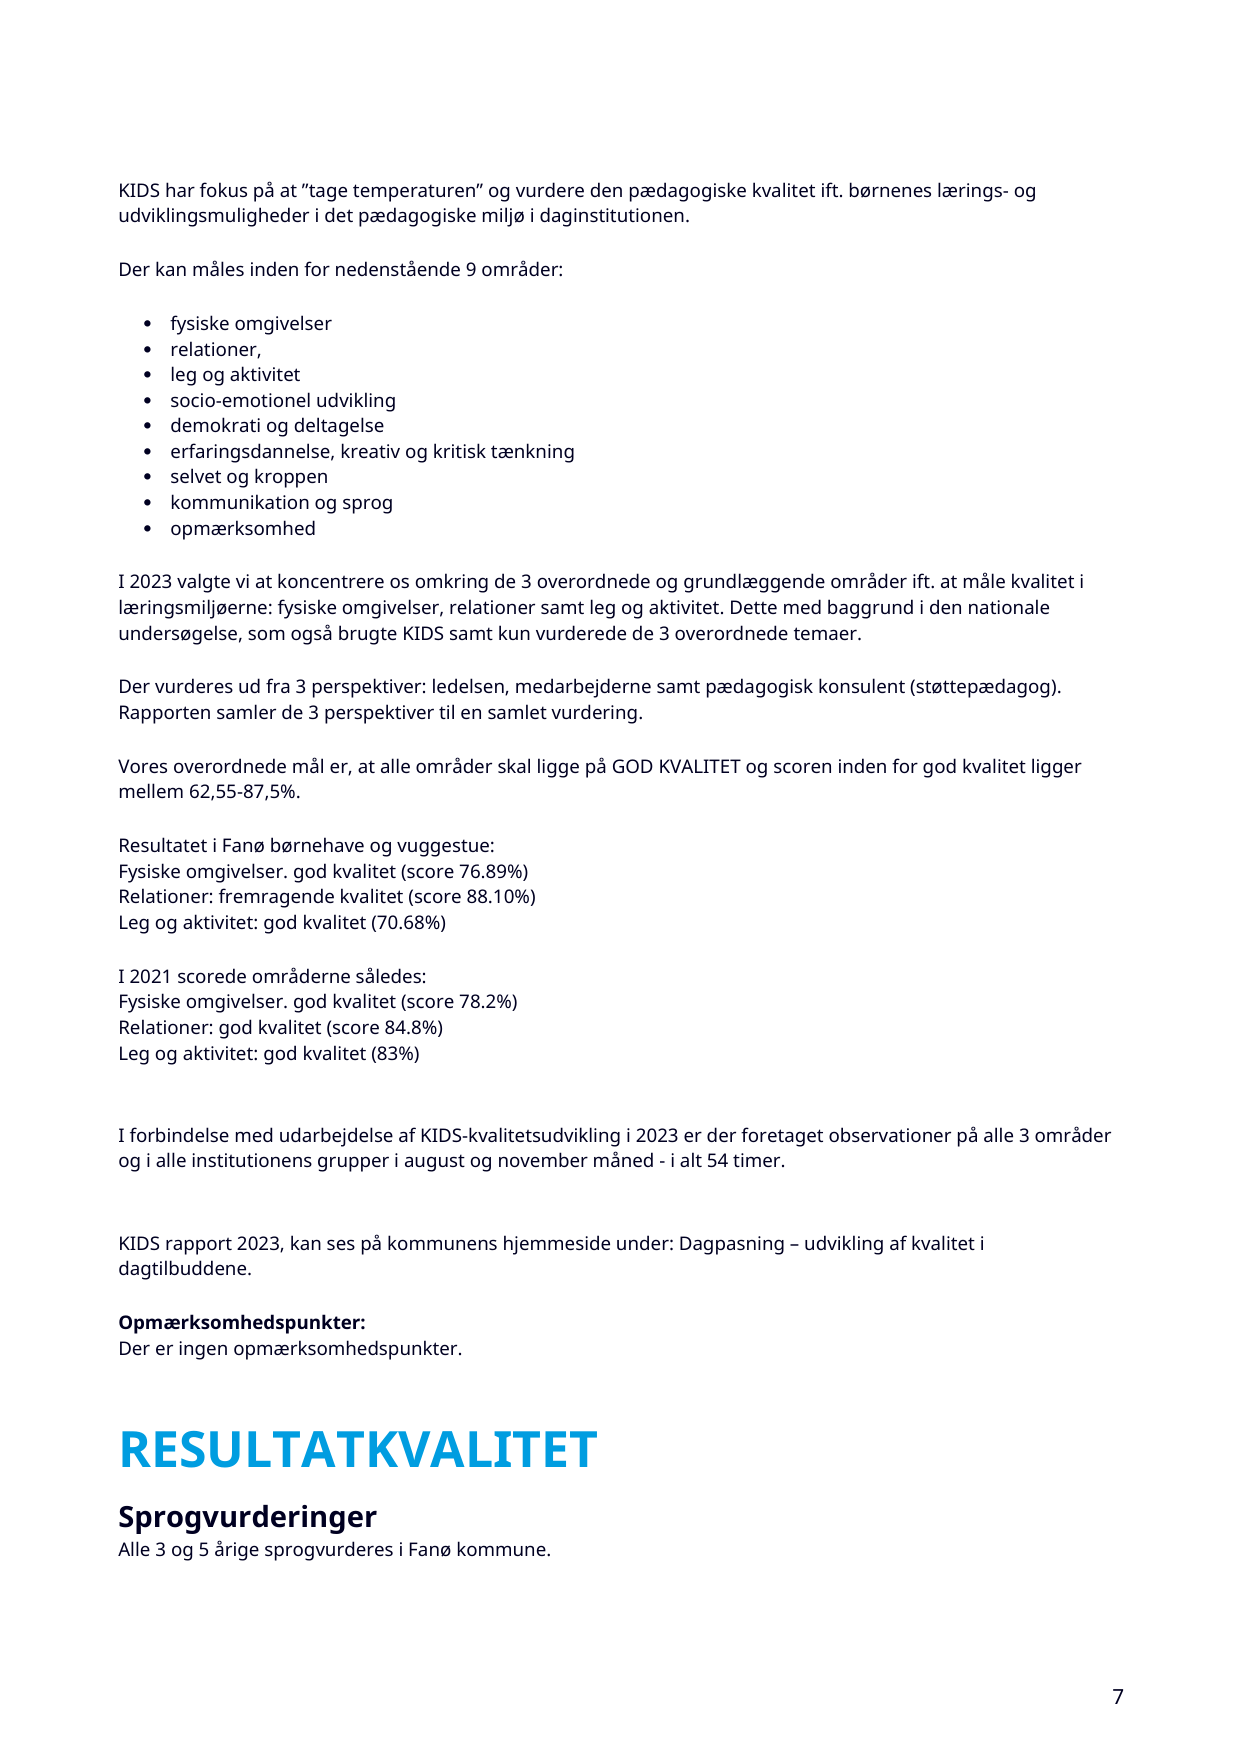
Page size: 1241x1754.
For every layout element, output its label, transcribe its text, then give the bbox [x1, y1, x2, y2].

list kommunikation og sprog [144, 489, 1122, 515]
text I 2021 scorede områderne således: [118, 963, 1122, 989]
text Relationer: fremragende kvalitet (score 88.10%) [118, 884, 1122, 909]
text Alle 3 og 5 årige sprogvurderes i Fanø kommune. [118, 1536, 1122, 1562]
list selvet og kroppen [144, 464, 1122, 489]
text KIDS har fokus på at ”tage temperaturen” og vurdere den pædagogiske kvalitet ift. børnenes lærings- og udviklingsmuligheder i det pædagogiske miljø i daginstitutionen. [118, 177, 1122, 228]
text Der vurderes ud fra 3 perspektiver: ledelsen, medarbejderne samt pædagogisk konsulent (støttepædagog). [118, 674, 1122, 699]
text I forbindelse med udarbejdelse af KIDS-kvalitetsudvikling i 2023 er der foretaget observationer på alle 3 områder og i alle institutionens grupper i august og november måned - i alt 54 timer. [118, 1122, 1122, 1173]
text Rapporten samler de 3 perspektiver til en samlet vurdering. [118, 699, 1122, 725]
list socio-emotionel udvikling [144, 387, 1122, 413]
subtitle Sprogvurderinger [118, 1497, 1122, 1536]
text KIDS rapport 2023, kan ses på kommunens hjemmeside under: Dagpasning – udvikling af kvalitet i dagtilbuddene. [118, 1230, 1122, 1281]
text Resultatet i Fanø børnehave og vuggestue: [118, 833, 1122, 858]
list leg og aktivitet [144, 362, 1122, 387]
text Leg og aktivitet: god kvalitet (70.68%) [118, 909, 1122, 935]
text Vores overordnede mål er, at alle områder skal ligge på GOD KVALITET og scoren inden for god kvalitet ligger mellem 62,55-87,5%. [118, 753, 1122, 804]
list opmærksomhed [144, 515, 1122, 540]
list demokrati og deltagelse [144, 413, 1122, 438]
text Leg og aktivitet: god kvalitet (83%) [118, 1040, 1122, 1065]
subtitle RESULTATKVALITET [118, 1414, 1122, 1482]
list relationer, [144, 336, 1122, 362]
list erfaringsdannelse, kreativ og kritisk tænkning [144, 438, 1122, 464]
text I 2023 valgte vi at koncentrere os omkring de 3 overordnede og grundlæggende områder ift. at måle kvalitet i læringsmiljøerne: fysiske omgivelser, relationer samt leg og aktivitet. Dette med baggrund i den nationale undersøgelse, som også brugte KIDS samt kun vurderede de 3 overordnede temaer. [118, 569, 1122, 645]
text Opmærksomhedspunkter: [118, 1309, 1122, 1335]
text Fysiske omgivelser. god kvalitet (score 78.2%) [118, 989, 1122, 1014]
text Relationer: god kvalitet (score 84.8%) [118, 1014, 1122, 1040]
text Der er ingen opmærksomhedspunkter. [118, 1335, 1122, 1361]
text Fysiske omgivelser. god kvalitet (score 76.89%) [118, 858, 1122, 884]
list fysiske omgivelser [144, 311, 1122, 336]
text Der kan måles inden for nedenstående 9 områder: [118, 257, 1122, 282]
